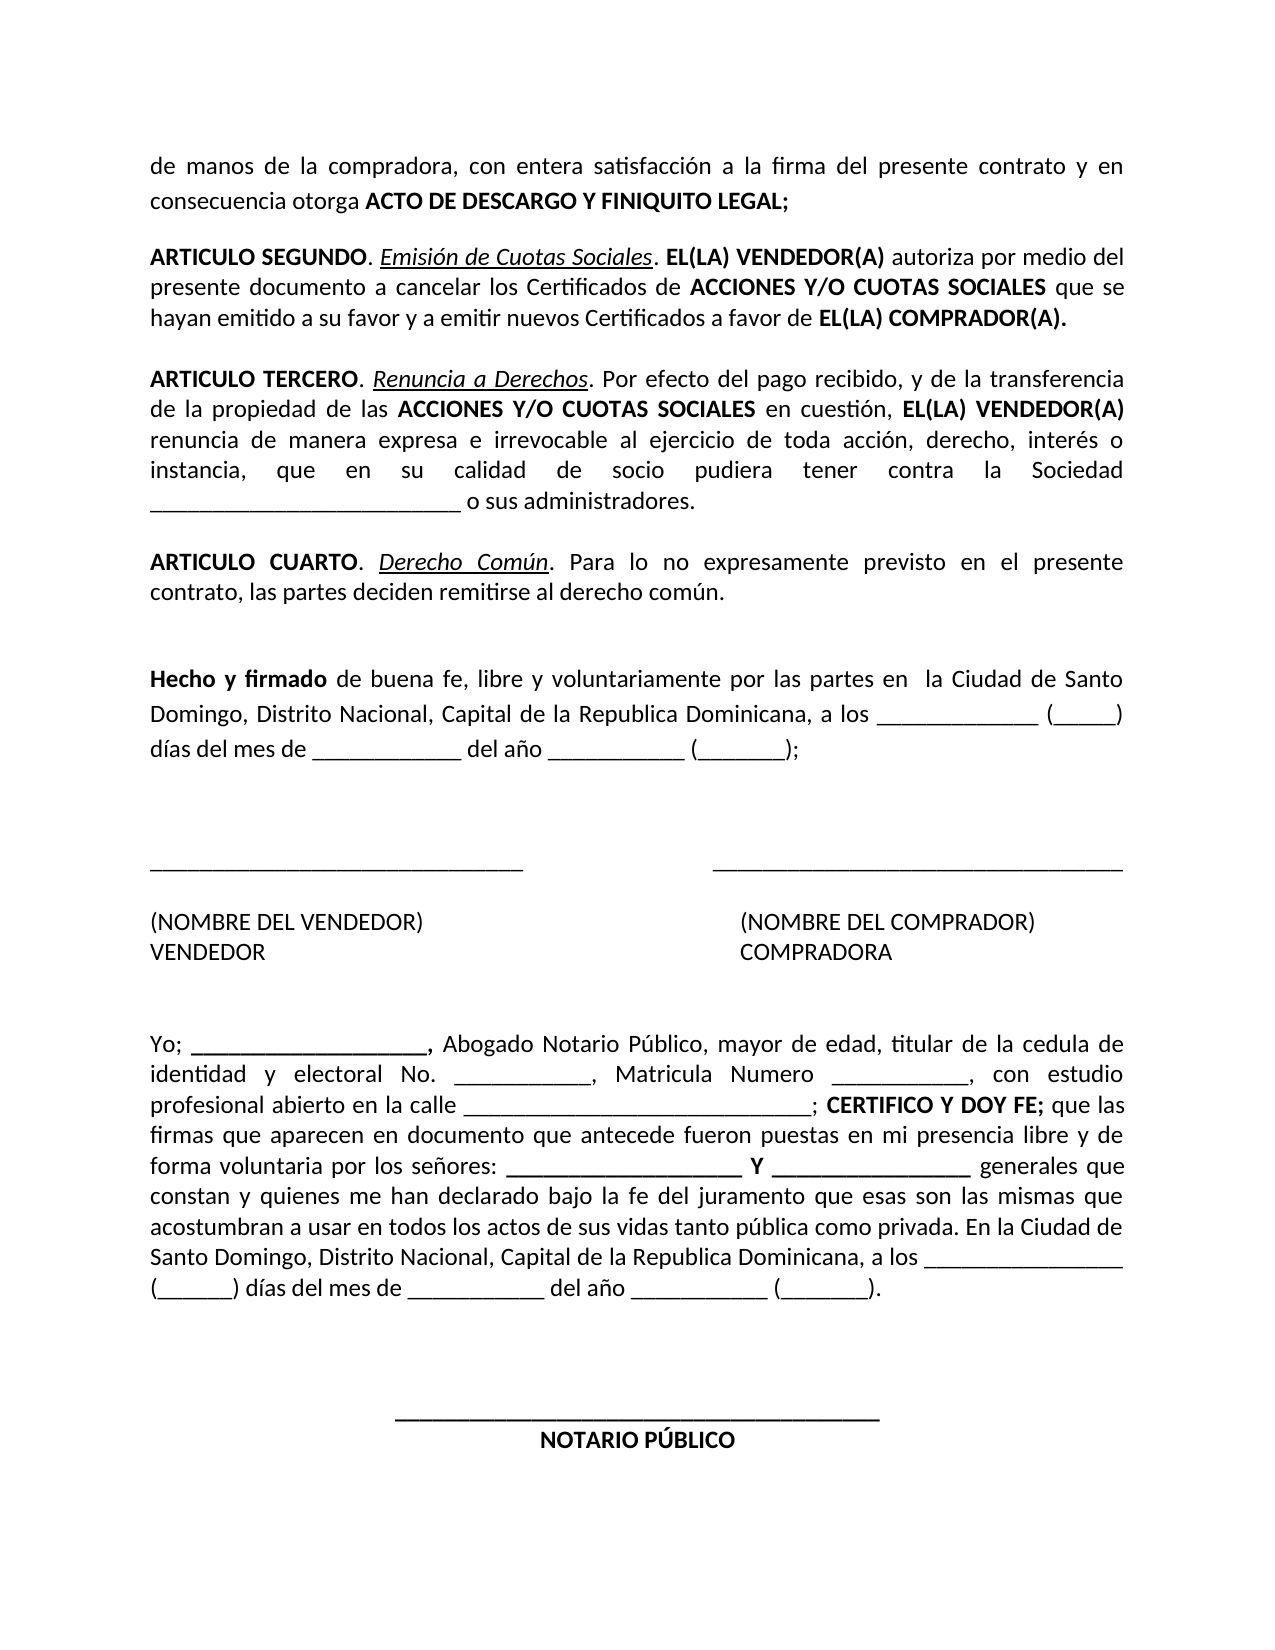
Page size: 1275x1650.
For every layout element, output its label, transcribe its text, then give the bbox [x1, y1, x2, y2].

text Hecho y firmado de buena fe, libre y voluntariamente por las partes en la Ciudad de Santo Domingo, Distrito Nacional, Capital de la Republica Dominicana, a los _____________ (_____) días del mes de ____________ del año ___________ (_______); [150, 663, 1125, 763]
text _______________________________________ [150, 1394, 1125, 1424]
text ARTICULO TERCERO. Renuncia a Derechos. Por efecto del pago recibido, y de la transferencia de la propiedad de las ACCIONES Y/O CUOTAS SOCIALES en cuestión, EL(LA) VENDEDOR(A) renuncia de manera expresa e irrevocable al ejercicio de toda acción, derecho, interés o instancia, que en su calidad de socio pudiera tener contra la Sociedad _________________________ o sus administradores. [150, 363, 1125, 516]
text NOTARIO PÚBLICO [150, 1424, 1125, 1455]
text ARTICULO SEGUNDO. Emisión de Cuotas Sociales. EL(LA) VENDEDOR(A) autoriza por medio del presente documento a cancelar los Certificados de ACCIONES Y/O CUOTAS SOCIALES que se hayan emitido a su favor y a emitir nuevos Certificados a favor de EL(LA) COMPRADOR(A). [150, 241, 1125, 332]
text ARTICULO CUARTO. Derecho Común. Para lo no expresamente previsto en el presente contrato, las partes deciden remitirse al derecho común. [150, 546, 1125, 607]
text VENDEDOR COMPRADORA [150, 936, 1125, 967]
text ______________________________ _________________________________ (NOMBRE DEL VENDEDOR) (NOMBRE DEL COMPRADOR) [150, 844, 1125, 936]
text Yo; ___________________, Abogado Notario Público, mayor de edad, titular de la cedula de identidad y electoral No. ___________, Matricula Numero ___________, con estudio profesional abierto en la calle ____________________________; CERTIFICO Y DOY FE; que las firmas que aparecen en documento que antecede fueron puestas en mi presencia libre y de forma voluntaria por los señores: ___________________ Y ________________ generales que constan y quienes me han declarado bajo la fe del juramento que esas son las mismas que acostumbran a usar en todos los actos de sus vidas tanto pública como privada. En la Ciudad de Santo Domingo, Distrito Nacional, Capital de la Republica Dominicana, a los ________________ (______) días del mes de ___________ del año ___________ (_______). [150, 1028, 1125, 1302]
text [150, 150, 1125, 216]
